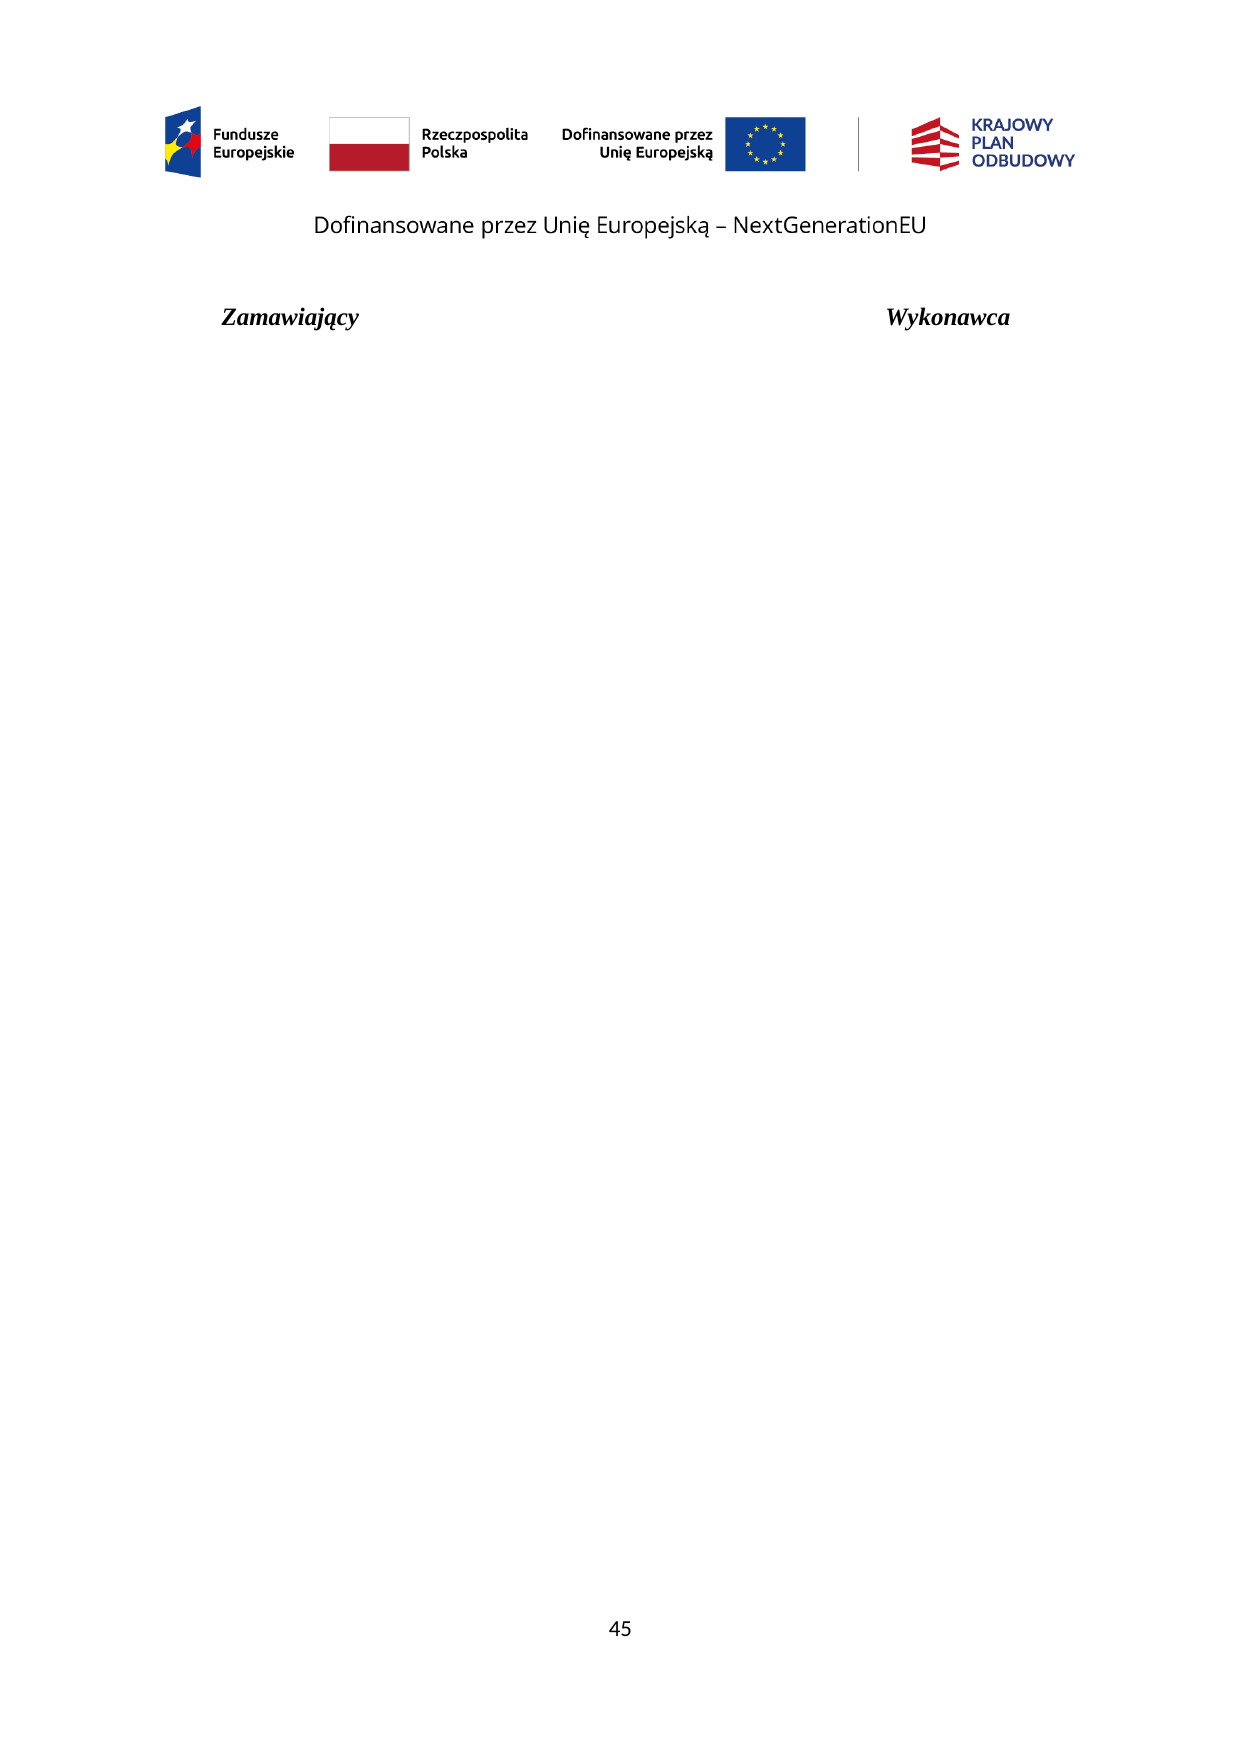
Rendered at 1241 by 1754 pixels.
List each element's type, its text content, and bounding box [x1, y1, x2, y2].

picture [147, 88, 1093, 256]
text Zamawiający Wykonawca [148, 302, 1093, 331]
